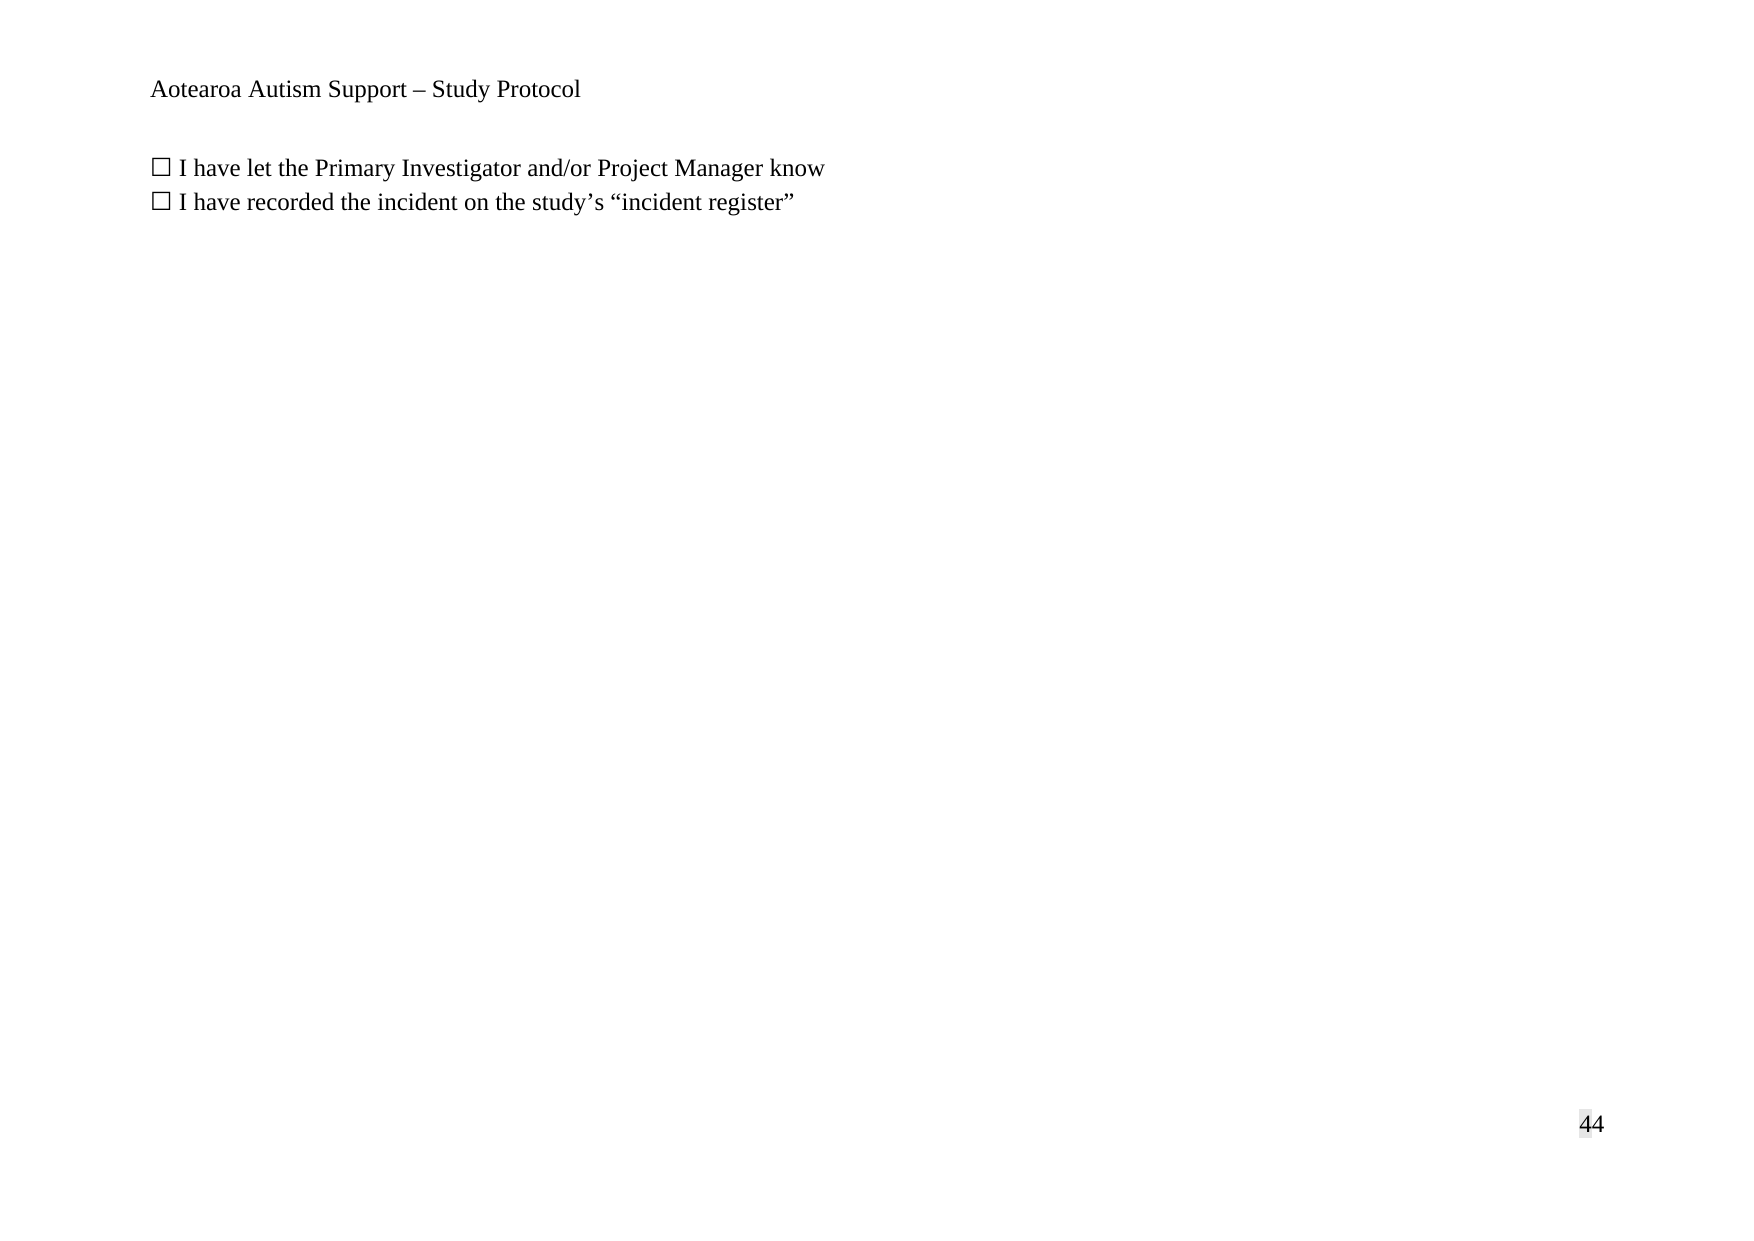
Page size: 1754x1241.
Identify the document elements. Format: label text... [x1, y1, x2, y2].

text I have recorded the incident on the study’s “incident register” [150, 184, 1604, 218]
text I have let the Primary Investigator and/or Project Manager know [150, 150, 1604, 184]
